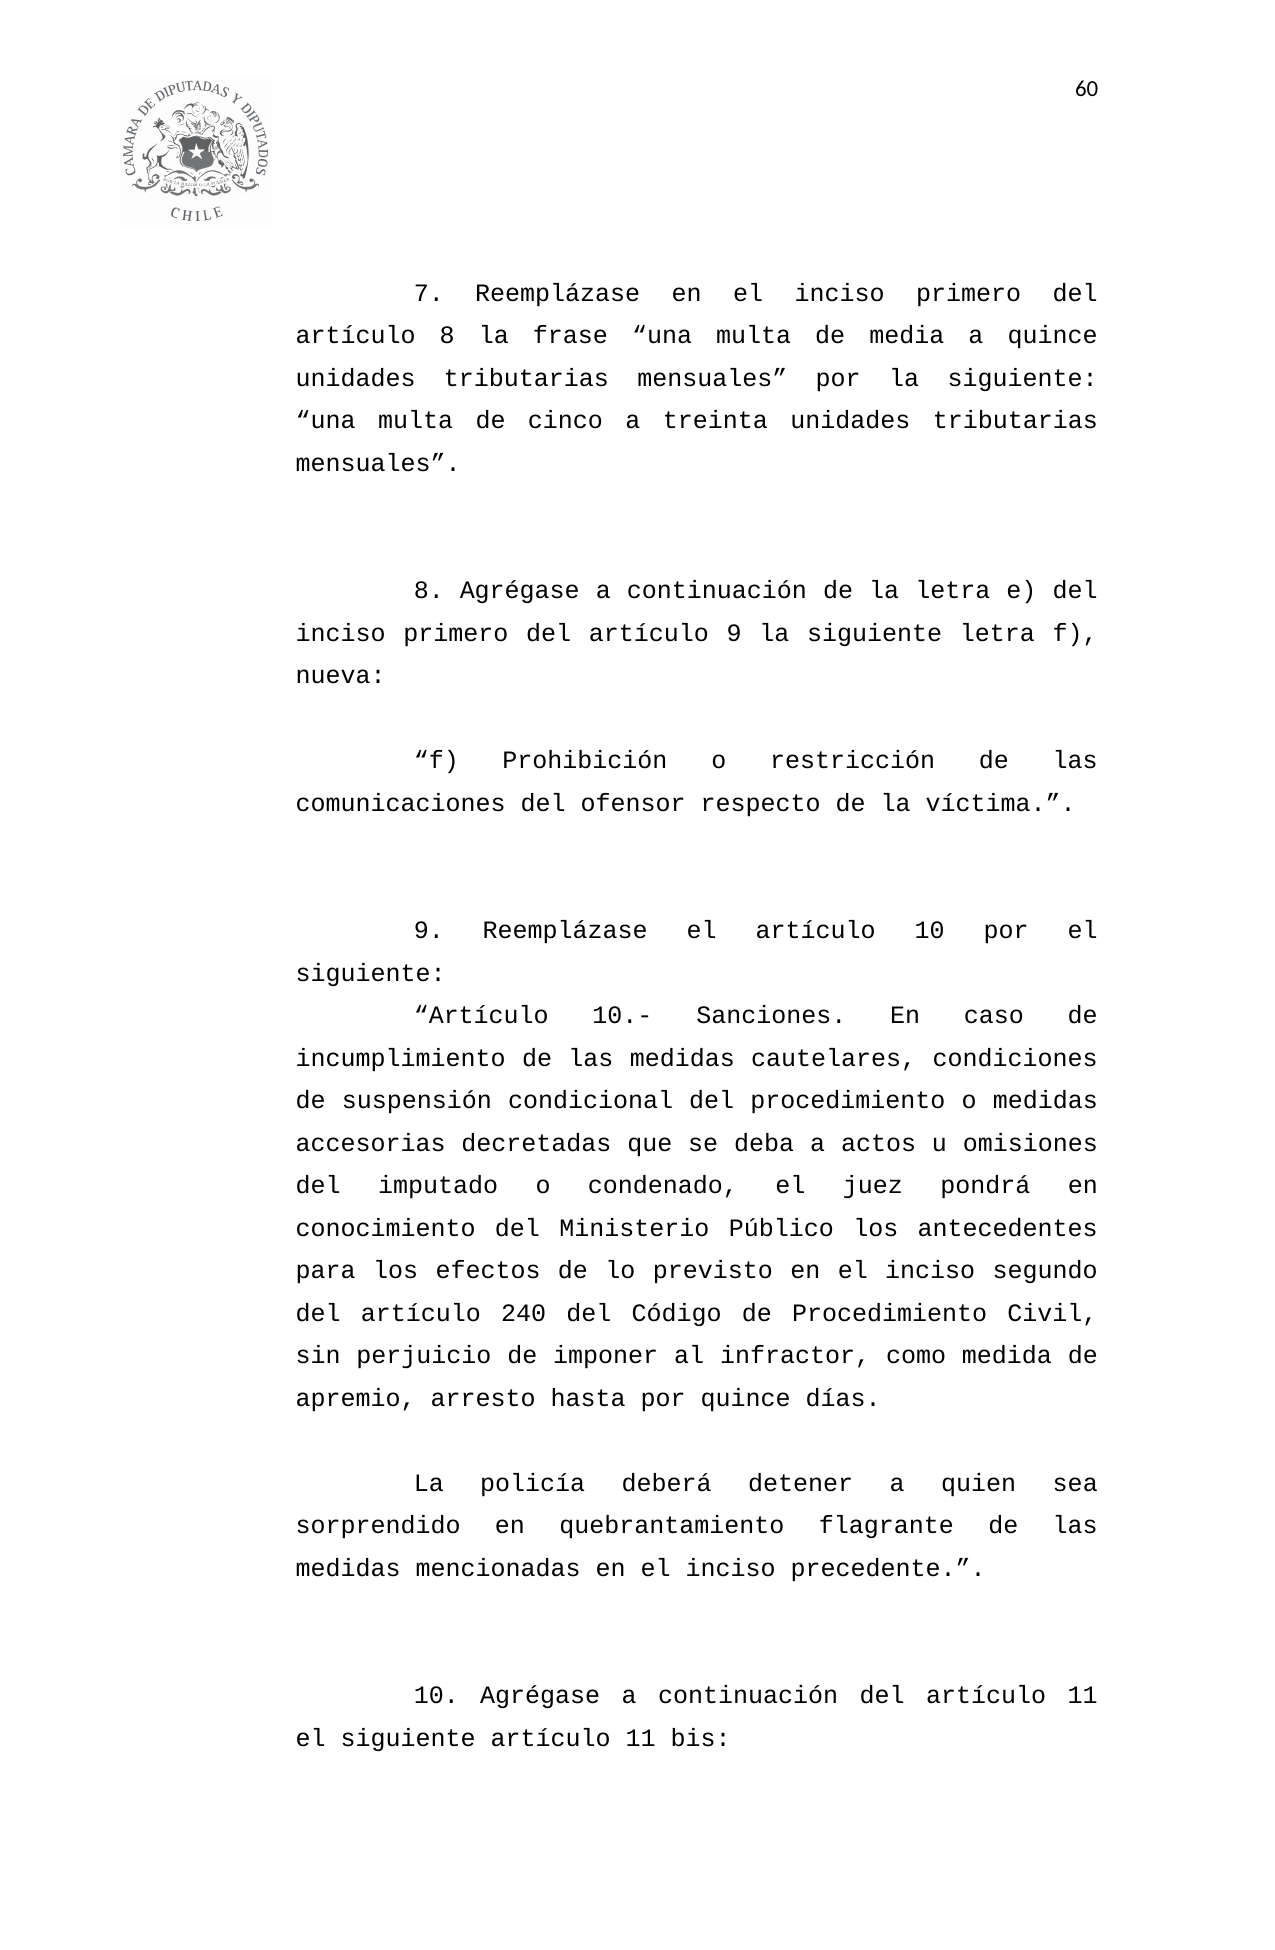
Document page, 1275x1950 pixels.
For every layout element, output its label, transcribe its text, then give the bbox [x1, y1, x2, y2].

text 9. Reemplázase el artículo 10 por el siguiente: [295, 918, 1098, 989]
text 8. Agrégase a continuación de la letra e) del inciso primero del artículo 9 la siguiente letra f), nueva: [295, 578, 1098, 691]
text 7. Reemplázase en el inciso primero del artículo 8 la frase “una multa de media a quince unidades tributarias mensuales” por la siguiente: “una multa de cinco a treinta unidades tributarias mensuales”. [295, 281, 1098, 479]
text “f) Prohibición o restricción de las comunicaciones del ofensor respecto de la víctima.”. [295, 748, 1098, 819]
text 10. Agrégase a continuación del artículo 11 el siguiente artículo 11 bis: [295, 1683, 1098, 1754]
text “Artículo 10.- Sanciones. En caso de incumplimiento de las medidas cautelares, condiciones de suspensión condicional del procedimiento o medidas accesorias decretadas que se deba a actos u omisiones del imputado o condenado, el juez pondrá en conocimiento del Ministerio Público los antecedentes para los efectos de lo previsto en el inciso segundo del artículo 240 del Código de Procedimiento Civil, sin perjuicio de imponer al infractor, como medida de apremio, arresto hasta por quince días. [295, 1003, 1098, 1414]
picture [120, 76, 271, 227]
text La policía deberá detener a quien sea sorprendido en quebrantamiento flagrante de las medidas mencionadas en el inciso precedente.”. [295, 1471, 1098, 1584]
